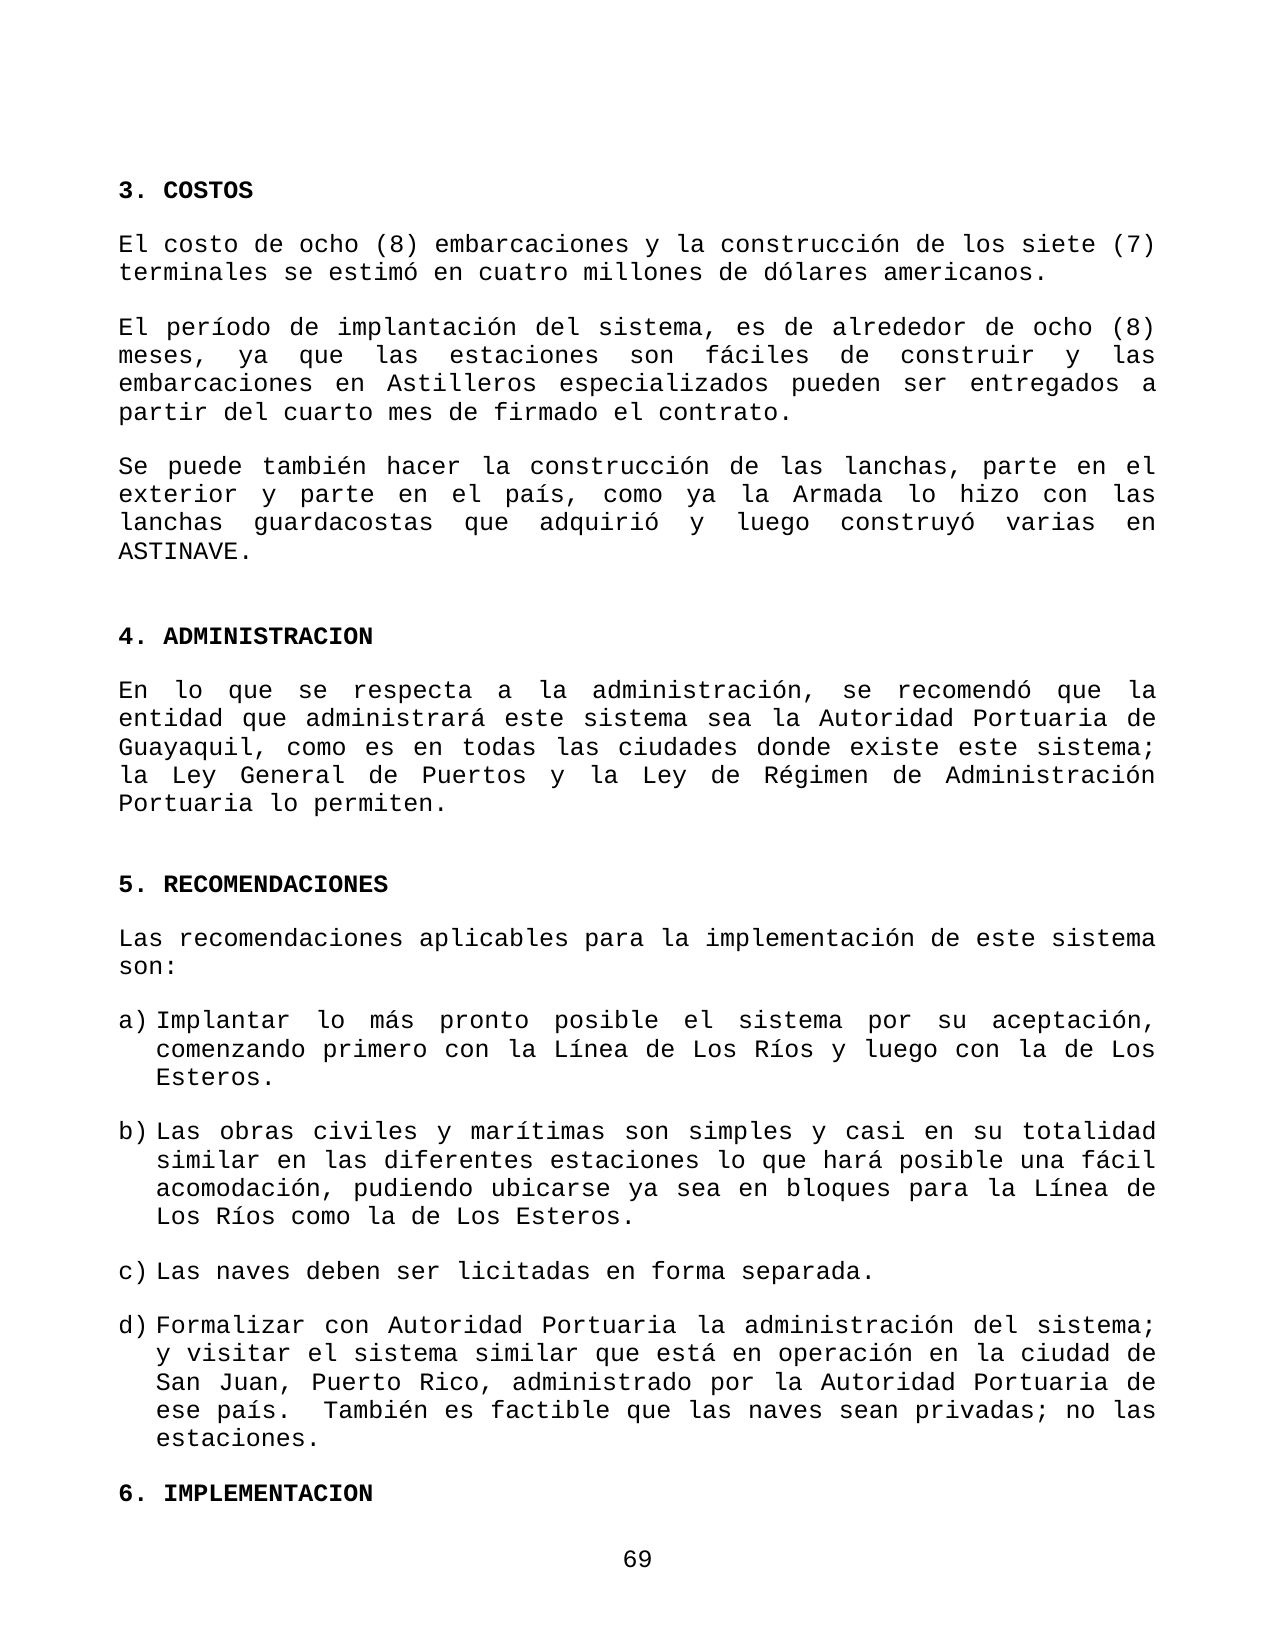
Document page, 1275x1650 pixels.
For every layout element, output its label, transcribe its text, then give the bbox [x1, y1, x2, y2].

text 5. RECOMENDACIONES [118, 871, 1157, 899]
text Se puede también hacer la construcción de las lanchas, parte en el exterior y parte en el país, como ya la Armada lo hizo con las lanchas guardacostas que adquirió y luego construyó varias en ASTINAVE. [118, 453, 1157, 567]
text 3. COSTOS [118, 177, 1157, 206]
text 6. IMPLEMENTACION [118, 1480, 1157, 1508]
text En lo que se respecta a la administración, se recomendó que la entidad que administrará este sistema sea la Autoridad Portuaria de Guayaquil, como es en todas las ciudades donde existe este sistema; la Ley General de Puertos y la Ley de Régimen de Administración Portuaria lo permiten. [118, 678, 1157, 819]
text 4. ADMINISTRACION [118, 623, 1157, 652]
text Las recomendaciones aplicables para la implementación de este sistema son: [118, 925, 1157, 982]
list Las obras civiles y marítimas son simples y casi en su totalidad similar en las diferentes estaciones lo que hará posible una fácil acomodación, pudiendo ubicarse ya sea en bloques para la Línea de Los Ríos como la de Los Esteros. [118, 1119, 1157, 1232]
list Las naves deben ser licitadas en forma separada. [118, 1258, 1157, 1287]
list Formalizar con Autoridad Portuaria la administración del sistema; y visitar el sistema similar que está en operación en la ciudad de San Juan, Puerto Rico, administrado por la Autoridad Portuaria de ese país. También es factible que las naves sean privadas; no las estaciones. [118, 1312, 1157, 1454]
text El período de implantación del sistema, es de alrededor de ocho (8) meses, ya que las estaciones son fáciles de construir y las embarcaciones en Astilleros especializados pueden ser entregados a partir del cuarto mes de firmado el contrato. [118, 314, 1157, 427]
text El costo de ocho (8) embarcaciones y la construcción de los siete (7) terminales se estimó en cuatro millones de dólares americanos. [118, 231, 1157, 288]
list Implantar lo más pronto posible el sistema por su aceptación, comenzando primero con la Línea de Los Ríos y luego con la de Los Esteros. [118, 1008, 1157, 1093]
